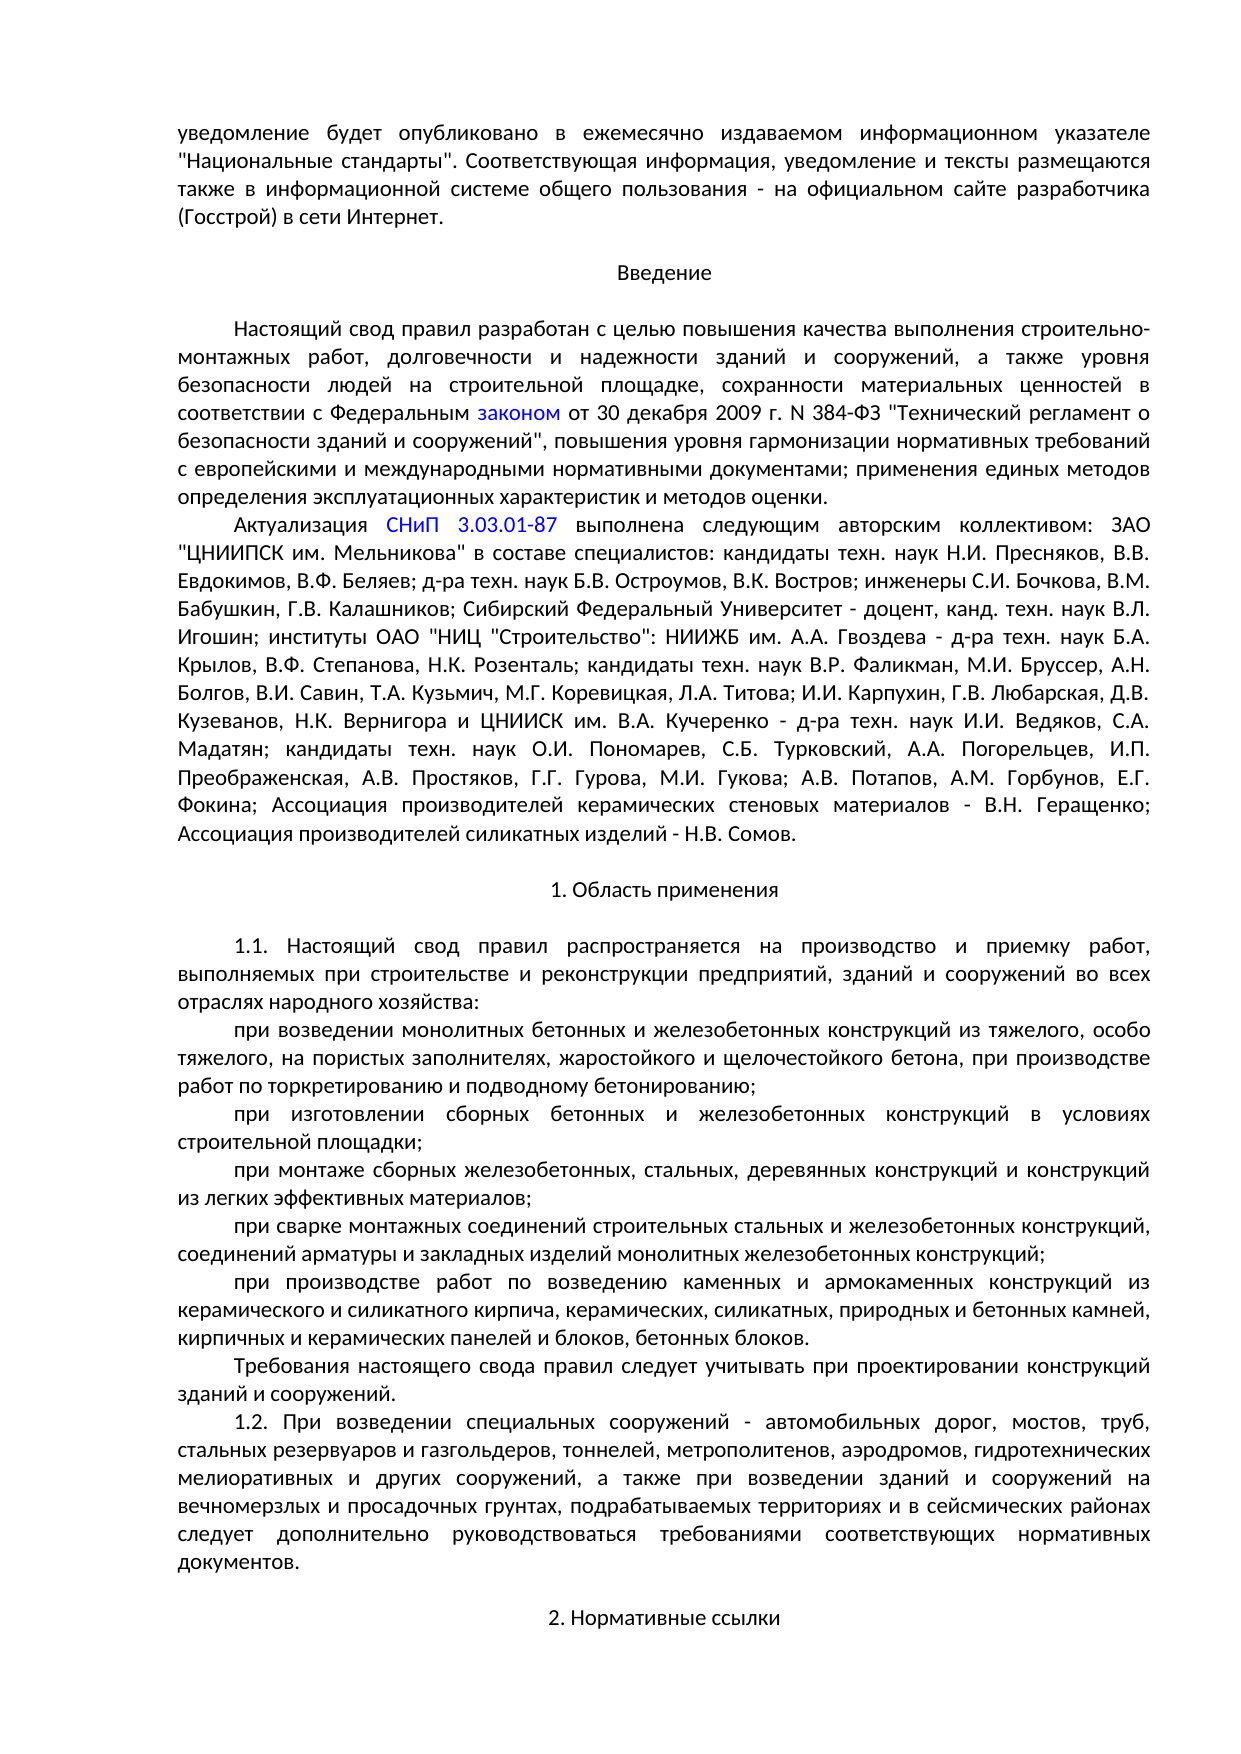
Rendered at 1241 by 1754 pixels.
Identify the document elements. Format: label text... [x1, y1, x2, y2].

text 1.2. При возведении специальных сооружений - автомобильных дорог, мостов, труб, стальных резервуаров и газгольдеров, тоннелей, метрополитенов, аэродромов, гидротехнических мелиоративных и других сооружений, а также при возведении зданий и сооружений на вечномерзлых и просадочных грунтах, подрабатываемых территориях и в сейсмических районах следует дополнительно руководствоваться требованиями соответствующих нормативных документов. [177, 1407, 1152, 1575]
text при сварке монтажных соединений строительных стальных и железобетонных конструкций, соединений арматуры и закладных изделий монолитных железобетонных конструкций; [177, 1211, 1152, 1267]
text Настоящий свод правил разработан с целью повышения качества выполнения строительно-монтажных работ, долговечности и надежности зданий и сооружений, а также уровня безопасности людей на строительной площадке, сохранности материальных ценностей в соответствии с Федеральным законом от 30 декабря 2009 г. N 384-ФЗ "Технический регламент о безопасности зданий и сооружений", повышения уровня гармонизации нормативных требований с европейскими и международными нормативными документами; применения единых методов определения эксплуатационных характеристик и методов оценки. [177, 314, 1152, 510]
text 2. Нормативные ссылки [177, 1603, 1152, 1631]
text 1. Область применения [177, 875, 1152, 903]
text Требования настоящего свода правил следует учитывать при проектировании конструкций зданий и сооружений. [177, 1351, 1152, 1407]
text Введение [177, 258, 1152, 286]
text при производстве работ по возведению каменных и армокаменных конструкций из керамического и силикатного кирпича, керамических, силикатных, природных и бетонных камней, кирпичных и керамических панелей и блоков, бетонных блоков. [177, 1267, 1152, 1351]
text 1.1. Настоящий свод правил распространяется на производство и приемку работ, выполняемых при строительстве и реконструкции предприятий, зданий и сооружений во всех отраслях народного хозяйства: [177, 931, 1152, 1015]
text при монтаже сборных железобетонных, стальных, деревянных конструкций и конструкций из легких эффективных материалов; [177, 1155, 1152, 1211]
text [177, 118, 1152, 230]
text при изготовлении сборных бетонных и железобетонных конструкций в условиях строительной площадки; [177, 1099, 1152, 1155]
text Актуализация СНиП 3.03.01-87 выполнена следующим авторским коллективом: ЗАО "ЦНИИПСК им. Мельникова" в составе специалистов: кандидаты техн. наук Н.И. Пресняков, В.В. Евдокимов, В.Ф. Беляев; д-ра техн. наук Б.В. Остроумов, В.К. Востров; инженеры С.И. Бочкова, В.М. Бабушкин, Г.В. Калашников; Сибирский Федеральный Университет - доцент, канд. техн. наук В.Л. Игошин; институты ОАО "НИЦ "Строительство": НИИЖБ им. А.А. Гвоздева - д-ра техн. наук Б.А. Крылов, В.Ф. Степанова, Н.К. Розенталь; кандидаты техн. наук В.Р. Фаликман, М.И. Бруссер, А.Н. Болгов, В.И. Савин, Т.А. Кузьмич, М.Г. Коревицкая, Л.А. Титова; И.И. Карпухин, Г.В. Любарская, Д.В. Кузеванов, Н.К. Вернигора и ЦНИИСК им. В.А. Кучеренко - д-ра техн. наук И.И. Ведяков, С.А. Мадатян; кандидаты техн. наук О.И. Пономарев, С.Б. Турковский, А.А. Погорельцев, И.П. Преображенская, А.В. Простяков, Г.Г. Гурова, М.И. Гукова; А.В. Потапов, А.М. Горбунов, Е.Г. Фокина; Ассоциация производителей керамических стеновых материалов - В.Н. Геращенко; Ассоциация производителей силикатных изделий - Н.В. Сомов. [177, 510, 1152, 847]
text при возведении монолитных бетонных и железобетонных конструкций из тяжелого, особо тяжелого, на пористых заполнителях, жаростойкого и щелочестойкого бетона, при производстве работ по торкретированию и подводному бетонированию; [177, 1015, 1152, 1099]
